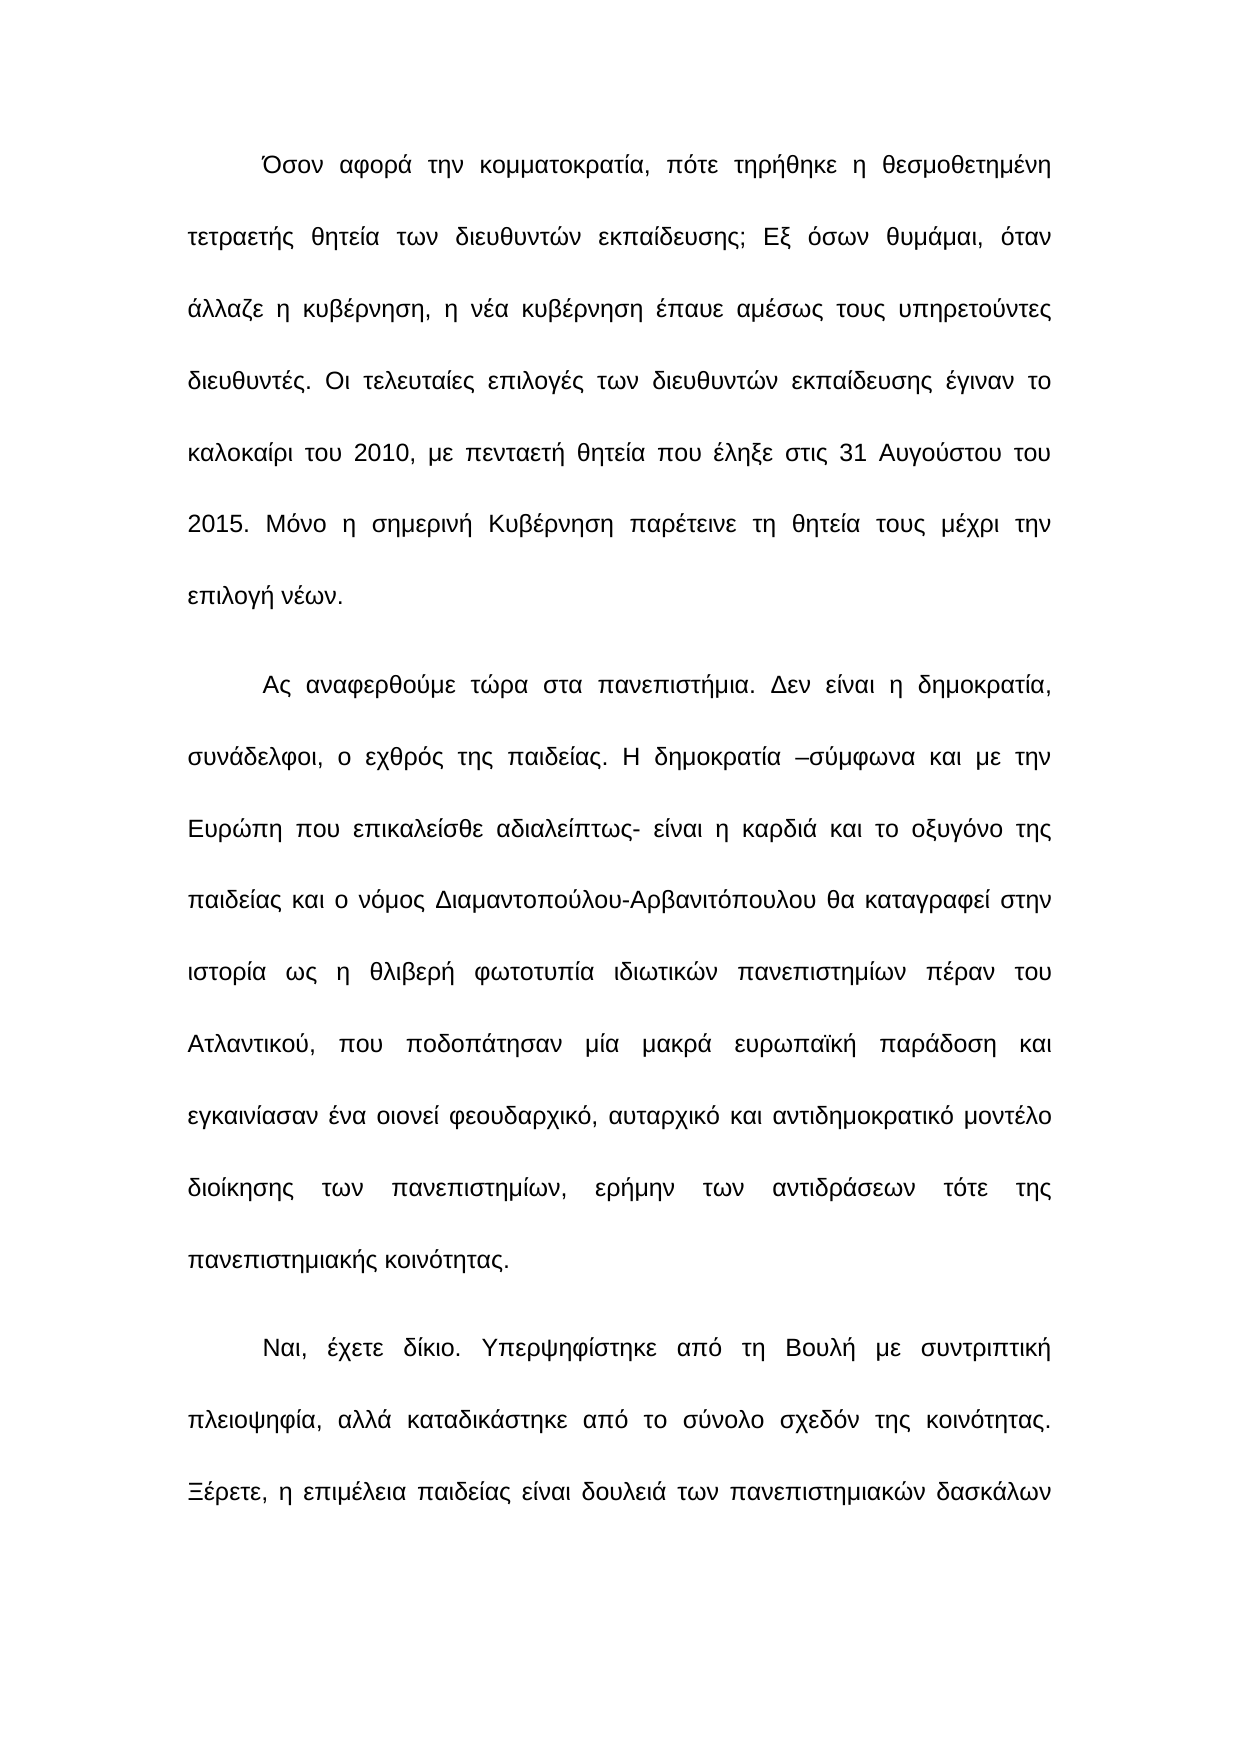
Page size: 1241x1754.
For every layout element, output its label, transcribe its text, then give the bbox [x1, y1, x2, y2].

text Όσον αφορά την κομματοκρατία, πότε τηρήθηκε η θεσμοθετημένη τετραετής θητεία των διευθυντών εκπαίδευσης; Εξ όσων θυμάμαι, όταν άλλαζε η κυβέρνηση, η νέα κυβέρνηση έπαυε αμέσως τους υπηρετούντες διευθυντές. Οι τελευταίες επιλογές των διευθυντών εκπαίδευσης έγιναν το καλοκαίρι του 2010, με πενταετή θητεία που έληξε στις 31 Αυγούστου του 2015. Μόνο η σημερινή Κυβέρνηση παρέτεινε τη θητεία τους μέχρι την επιλογή νέων. [187, 150, 1053, 610]
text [187, 1333, 1053, 1506]
text Ας αναφερθούμε τώρα στα πανεπιστήμια. Δεν είναι η δημοκρατία, συνάδελφοι, ο εχθρός της παιδείας. Η δημοκρατία –σύμφωνα και με την Ευρώπη που επικαλείσθε αδιαλείπτως- είναι η καρδιά και το οξυγόνο της παιδείας και ο νόμος Διαμαντοπούλου-Αρβανιτόπουλου θα καταγραφεί στην ιστορία ως η θλιβερή φωτοτυπία ιδιωτικών πανεπιστημίων πέραν του Ατλαντικού, που ποδοπάτησαν μία μακρά ευρωπαϊκή παράδοση και εγκαινίασαν ένα οιονεί φεουδαρχικό, αυταρχικό και αντιδημοκρατικό μοντέλο διοίκησης των πανεπιστημίων, ερήμην των αντιδράσεων τότε της πανεπιστημιακής κοινότητας. [187, 670, 1053, 1273]
